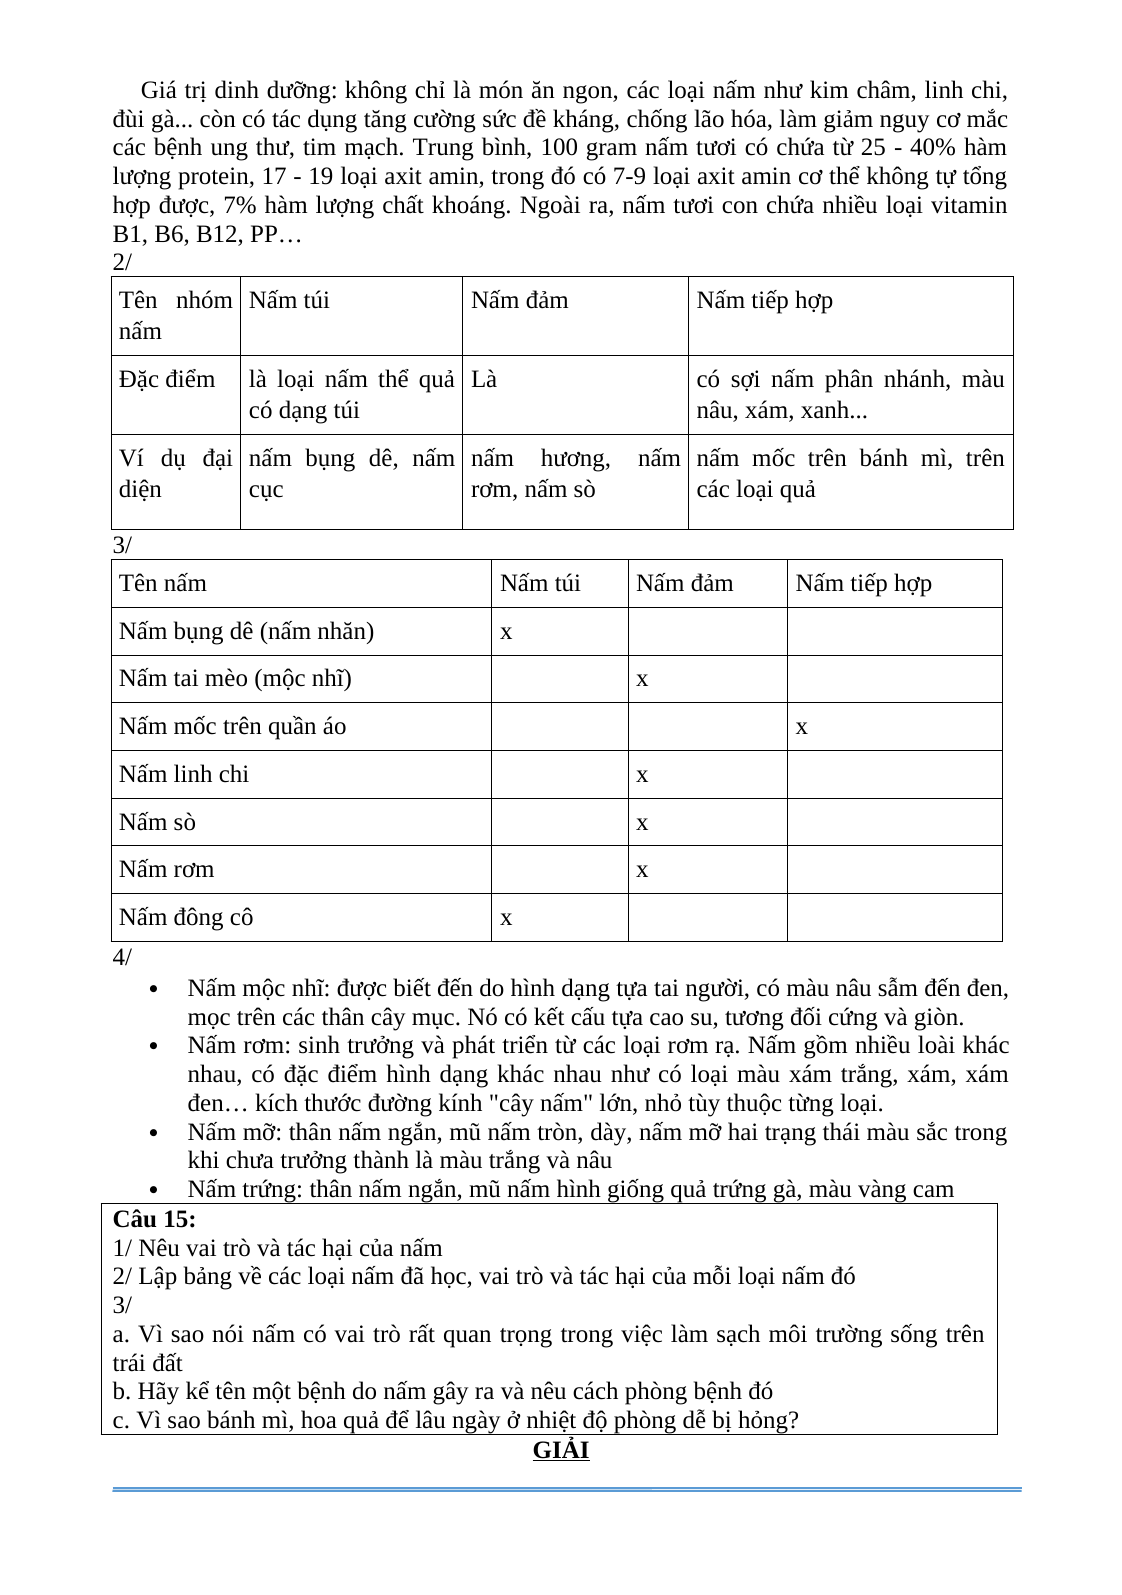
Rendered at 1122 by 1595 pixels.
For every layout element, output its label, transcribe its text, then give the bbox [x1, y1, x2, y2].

table_header Nấm đảm [629, 560, 787, 607]
table_cell [629, 894, 787, 941]
table_cell [492, 846, 628, 893]
table_header Nấm đảm [463, 277, 688, 355]
table_cell có sợi nấm phân nhánh, màu nâu, xám, xanh... [689, 356, 1013, 434]
table_cell [788, 608, 1002, 654]
table_cell Nấm đông cô [112, 894, 491, 941]
table_cell [788, 751, 1002, 798]
table_cell [492, 656, 628, 702]
table_cell Là [463, 356, 688, 434]
table_cell Nấm linh chi [112, 751, 491, 798]
list Nấm mỡ: thân nấm ngắn, mũ nấm tròn, dày, nấm mỡ hai trạng thái màu sắc trong khi chưa trưởng thành là màu trắng và nâu [150, 1117, 1009, 1174]
table_cell [492, 703, 628, 750]
table_cell là loại nấm thể quả có dạng túi [241, 356, 462, 434]
table_cell [629, 608, 787, 654]
table_cell Nấm mốc trên quần áo [112, 703, 491, 750]
text Giá trị dinh dưỡng: không chỉ là món ăn ngon, các loại nấm như kim châm, linh chi, đùi gà... còn có tác dụng tăng cường sức đề kháng, chống lão hóa, làm giảm nguy cơ mắc các bệnh ung thư, tim mạch. Trung bình, 100 gram nấm tươi có chứa từ 25 - 40% hàm lượng protein, 17 - 19 loại axit amin, trong đó có 7-9 loại axit amin cơ thể không tự tổng hợp được, 7% hàm lượng chất khoáng. Ngoài ra, nấm tươi con chứa nhiều loại vitamin B1, B6, B12, PP… [112, 75, 1009, 247]
table_cell [788, 846, 1002, 893]
table_cell nấm bụng dê, nấm cục [241, 435, 462, 529]
table_cell [629, 703, 787, 750]
table_cell Nấm rơm [112, 846, 491, 893]
table_header Nấm tiếp hợp [689, 277, 1013, 355]
table_cell Nấm sò [112, 799, 491, 845]
table_cell nấm hương, nấm rơm, nấm sò [463, 435, 688, 529]
table_cell [788, 799, 1002, 845]
table_cell x [629, 799, 787, 845]
table_cell x [492, 608, 628, 654]
text 4/ [112, 942, 1009, 971]
list Nấm trứng: thân nấm ngắn, mũ nấm hình giống quả trứng gà, màu vàng cam [150, 1174, 1009, 1203]
table_cell x [629, 751, 787, 798]
table_cell x [492, 894, 628, 941]
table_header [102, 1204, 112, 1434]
table_cell Ví dụ đại diện [112, 435, 240, 529]
table_header Nấm túi [492, 560, 628, 607]
table_cell [492, 799, 628, 845]
table_header Nấm túi [241, 277, 462, 355]
table_header Tên nhóm nấm [112, 277, 240, 355]
text 3/ [112, 530, 1009, 559]
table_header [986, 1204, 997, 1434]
table_header Tên nấm [112, 560, 491, 607]
table_cell Nấm bụng dê (nấm nhăn) [112, 608, 491, 654]
table_header Nấm tiếp hợp [788, 560, 1002, 607]
table_cell x [788, 703, 1002, 750]
table_cell Nấm tai mèo (mộc nhĩ) [112, 656, 491, 702]
list Nấm mộc nhĩ: được biết đến do hình dạng tựa tai người, có màu nâu sẫm đến đen, mọc trên các thân cây mục. Nó có kết cấu tựa cao su, tương đối cứng và giòn. [150, 973, 1009, 1030]
text GIẢI [112, 1435, 1009, 1464]
list Nấm rơm: sinh trưởng và phát triển từ các loại rơm rạ. Nấm gồm nhiều loài khác nhau, có đặc điểm hình dạng khác nhau như có loại màu xám trắng, xám, xám đen… kích thước đường kính "cây nấm" lớn, nhỏ tùy thuộc từng loại. [150, 1030, 1009, 1117]
table_cell x [629, 846, 787, 893]
table_cell [788, 656, 1002, 702]
table_cell [492, 751, 628, 798]
table_cell x [629, 656, 787, 702]
table_cell Đặc điểm [112, 356, 240, 434]
table_cell nấm mốc trên bánh mì, trên các loại quả [689, 435, 1013, 529]
text 2/ [112, 247, 1009, 276]
table_cell [788, 894, 1002, 941]
